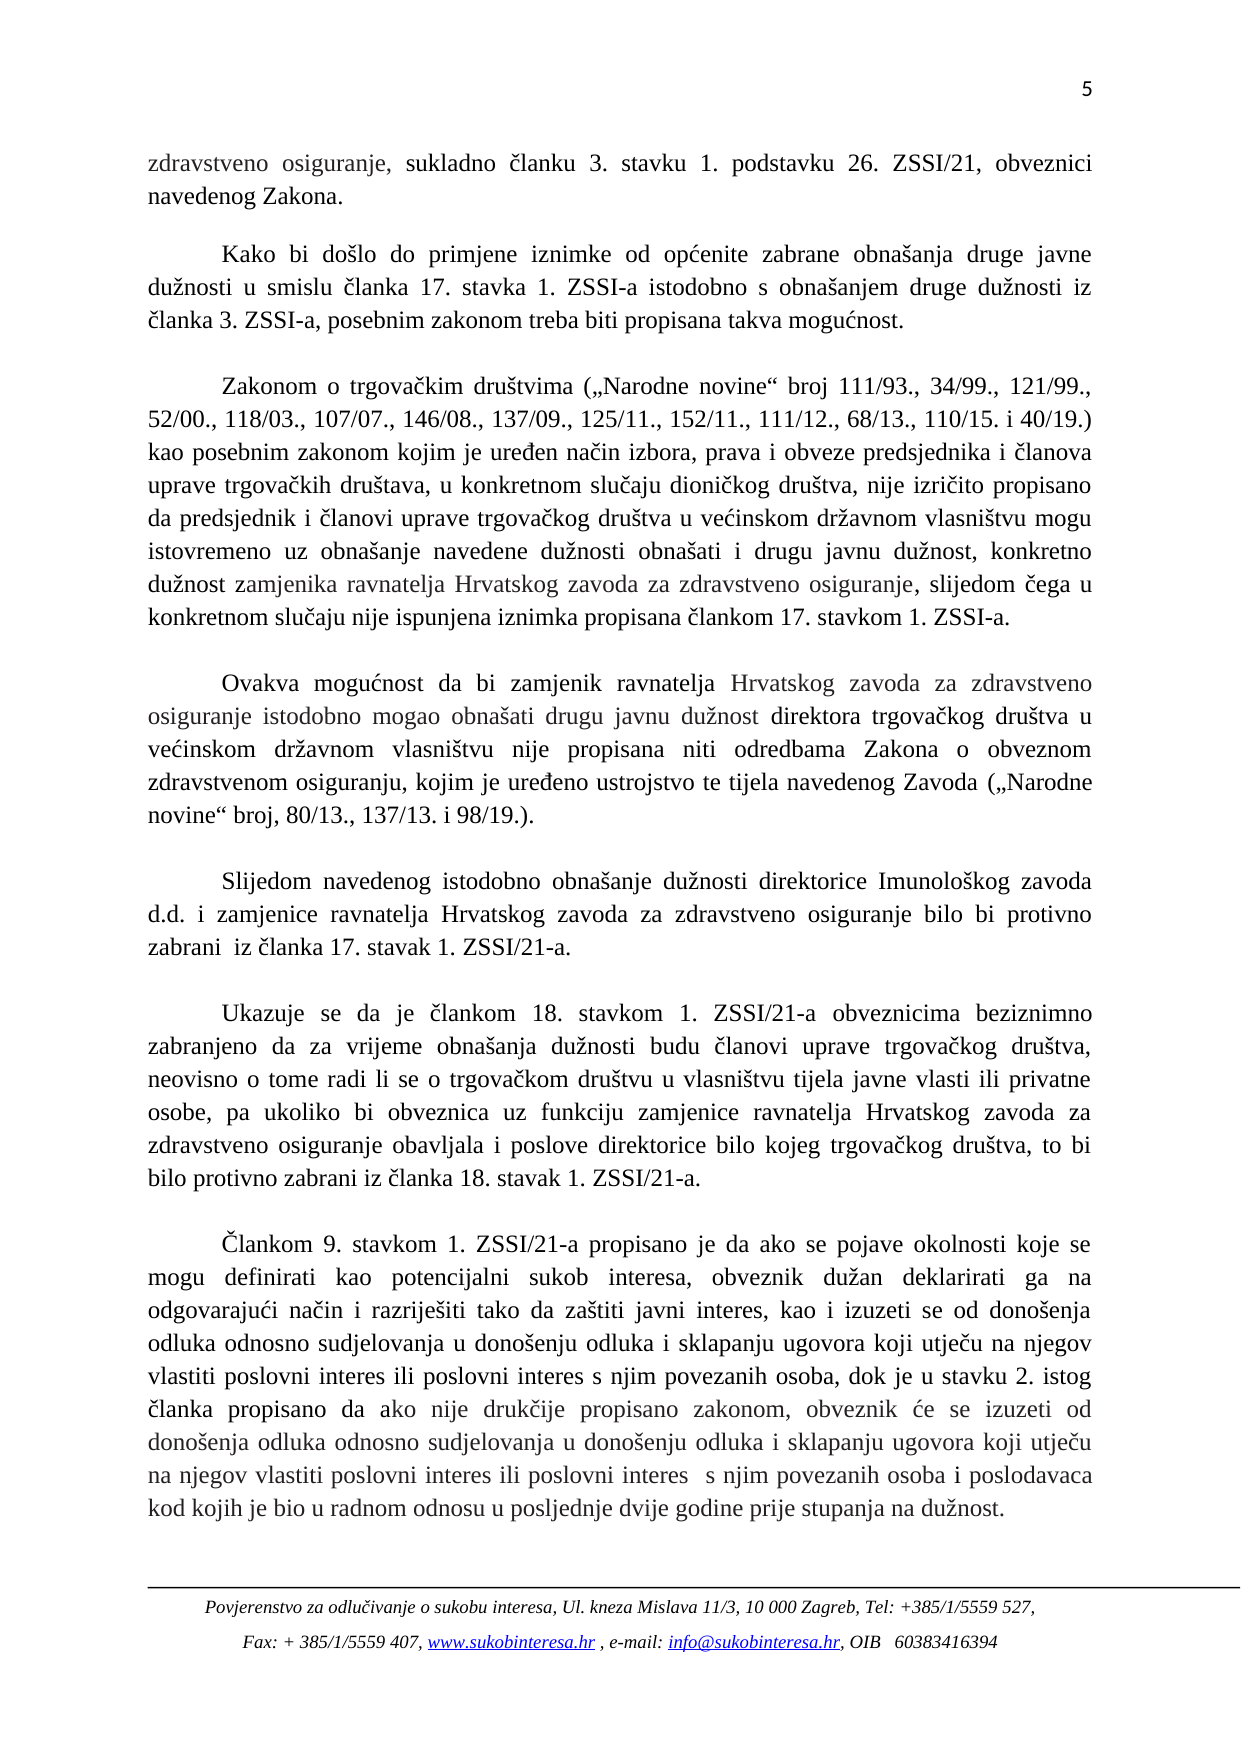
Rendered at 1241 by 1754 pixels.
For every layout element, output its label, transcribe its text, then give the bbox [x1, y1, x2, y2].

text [148, 148, 1092, 209]
text Kako bi došlo do primjene iznimke od općenite zabrane obnašanja druge javne dužnosti u smislu članka 17. stavka 1. ZSSI-a istodobno s obnašanjem druge dužnosti iz članka 3. ZSSI-a, posebnim zakonom treba biti propisana takva mogućnost. [148, 239, 1092, 272]
text Člankom 9. stavkom 1. ZSSI/21-a propisano je da ako se pojave okolnosti koje se mogu definirati kao potencijalni sukob interesa, obveznik dužan deklarirati ga na odgovarajući način i razriješiti tako da zaštiti javni interes, kao i izuzeti se od donošenja odluka odnosno sudjelovanja u donošenju odluka i sklapanju ugovora koji utječu na njegov vlastiti poslovni interes ili poslovni interes s njim povezanih osoba, dok je u stavku 2. istog članka propisano da ako nije drukčije propisano zakonom, obveznik će se izuzeti od donošenja odluka odnosno sudjelovanja u donošenju odluka i sklapanju ugovora koji utječu na njegov vlastiti poslovni interes ili poslovni interes s njim povezanih osoba i poslodavaca kod kojih je bio u radnom odnosu u posljednje dvije godine prije stupanja na dužnost. [148, 1229, 1092, 1522]
text Kako bi došlo do primjene iznimke od općenite zabrane obnašanja druge javne dužnosti u smislu članka 17. stavka 1. ZSSI-a istodobno s obnašanjem druge dužnosti iz članka 3. ZSSI-a, posebnim zakonom treba biti propisana takva mogućnost. [148, 301, 1092, 333]
text Zakonom o trgovačkim društvima („Narodne novine“ broj 111/93., 34/99., 121/99., 52/00., 118/03., 107/07., 146/08., 137/09., 125/11., 152/11., 111/12., 68/13., 110/15. i 40/19.) kao posebnim zakonom kojim je uređen način izbora, prava i obveze predsjednika i članova uprave trgovačkih društava, u konkretnom slučaju dioničkog društva, nije izričito propisano da predsjednik i članovi uprave trgovačkog društva u većinskom državnom vlasništvu mogu istovremeno uz obnašanje navedene dužnosti obnašati i drugu javnu dužnost, konkretno dužnost zamjenika ravnatelja Hrvatskog zavoda za zdravstveno osiguranje, slijedom čega u konkretnom slučaju nije ispunjena iznimka propisana člankom 17. stavkom 1. ZSSI-a. [148, 371, 1092, 631]
text Ukazuje se da je člankom 18. stavkom 1. ZSSI/21-a obveznicima beziznimno zabranjeno da za vrijeme obnašanja dužnosti budu članovi uprave trgovačkog društva, neovisno o tome radi li se o trgovačkom društvu u vlasništvu tijela javne vlasti ili privatne osobe, pa ukoliko bi obveznica uz funkciju zamjenice ravnatelja Hrvatskog zavoda za zdravstveno osiguranje obavljala i poslove direktorice bilo kojeg trgovačkog društva, to bi bilo protivno zabrani iz članka 18. stavak 1. ZSSI/21-a. [148, 998, 1092, 1192]
text Ovakva mogućnost da bi zamjenik ravnatelja Hrvatskog zavoda za zdravstveno osiguranje istodobno mogao obnašati drugu javnu dužnost direktora trgovačkog društva u većinskom državnom vlasništvu nije propisana niti odredbama Zakona o obveznom zdravstvenom osiguranju, kojim je uređeno ustrojstvo te tijela navedenog Zavoda („Narodne novine“ broj, 80/13., 137/13. i 98/19.). [148, 668, 1092, 829]
text Slijedom navedenog istodobno obnašanje dužnosti direktorice Imunološkog zavoda d.d. i zamjenice ravnatelja Hrvatskog zavoda za zdravstveno osiguranje bilo bi protivno zabrani iz članka 17. stavak 1. ZSSI/21-a. [148, 866, 1092, 961]
